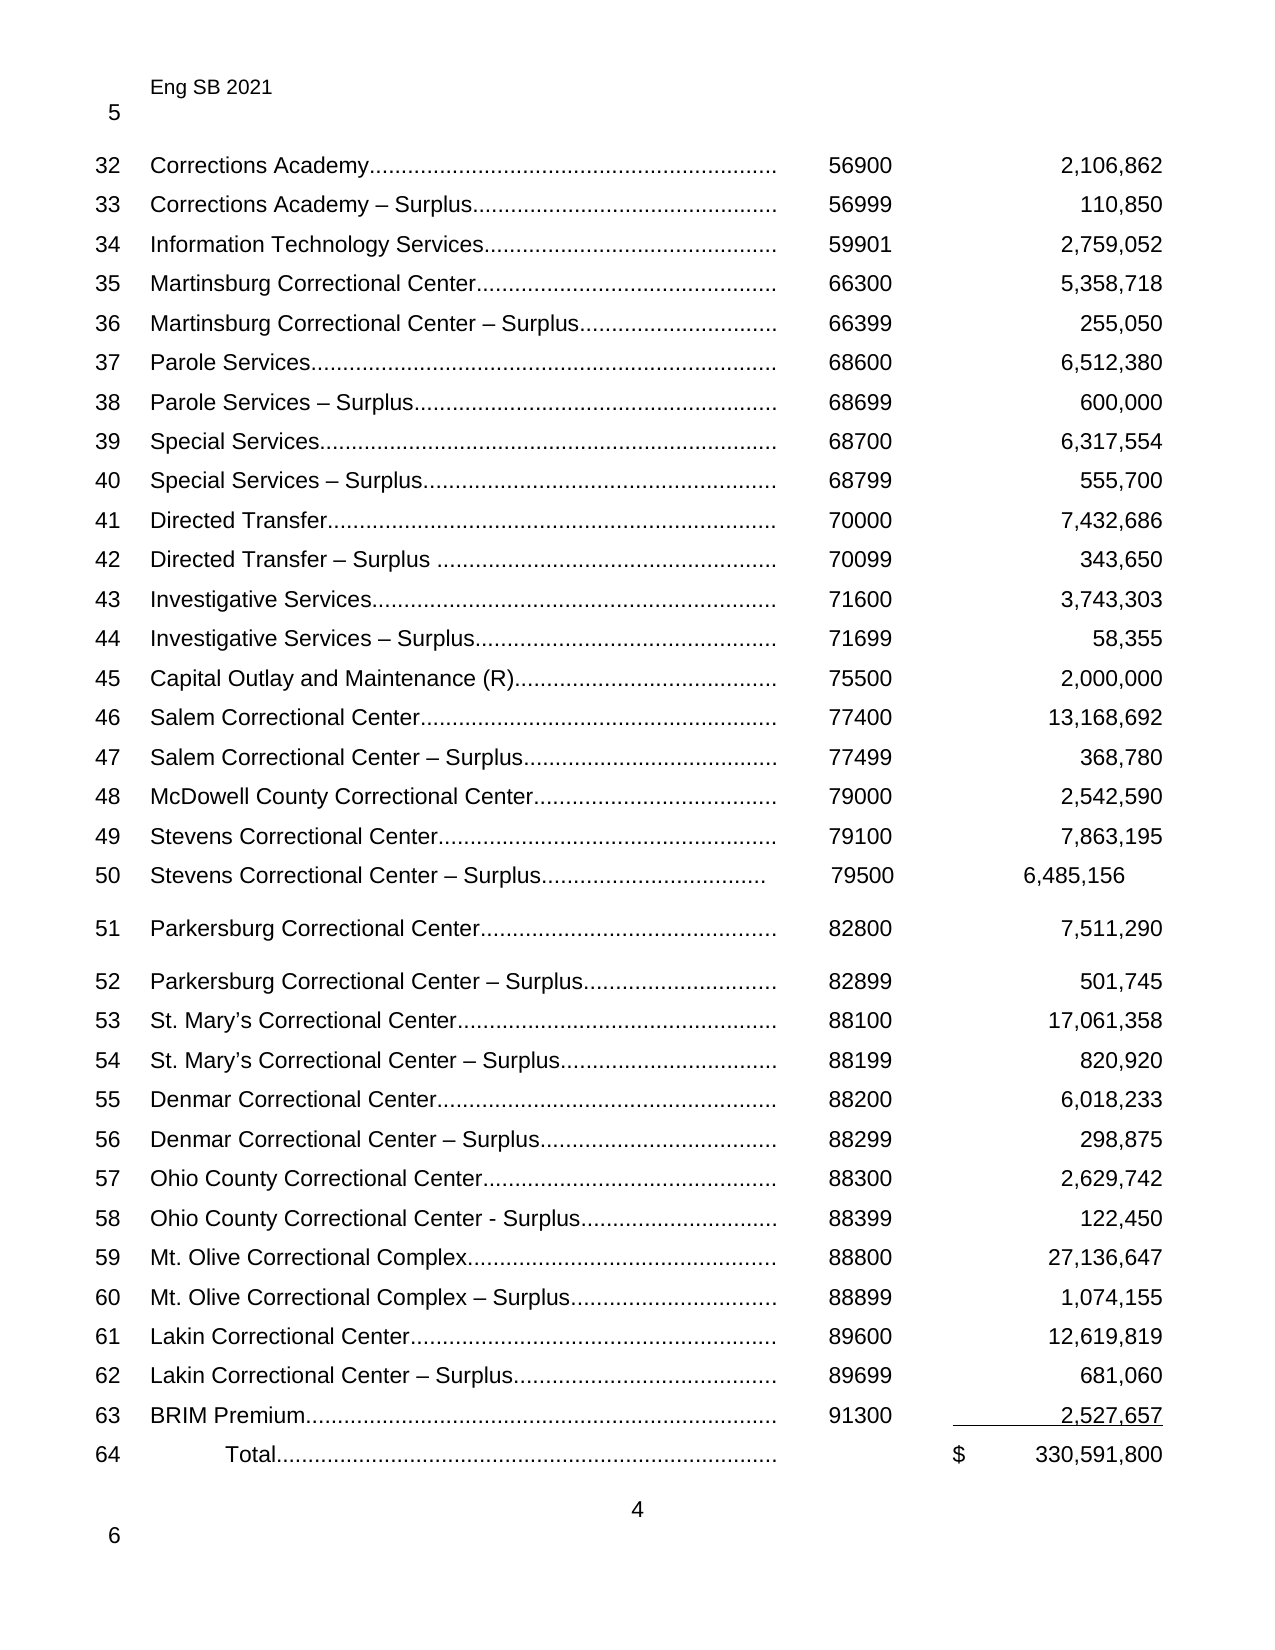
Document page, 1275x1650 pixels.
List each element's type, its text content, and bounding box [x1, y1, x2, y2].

text Martinsburg Correctional Center 66300 5,358,718 [150, 270, 1125, 296]
text Parole Services – Surplus 68699 600,000 [150, 388, 1125, 415]
text Investigative Services 71600 3,743,303 [150, 586, 1125, 612]
text Special Services – Surplus 68799 555,700 [150, 467, 1125, 494]
text Salem Correctional Center – Surplus 77499 368,780 [150, 744, 1125, 770]
text Parole Services 68600 6,512,380 [150, 349, 1125, 375]
text Corrections Academy – Surplus 56999 110,850 [150, 191, 1125, 217]
text Stevens Correctional Center – Surplus 79500 6,485,156 [150, 862, 1125, 888]
text Directed Transfer – Surplus 70099 343,650 [150, 546, 1125, 573]
text Mt. Olive Correctional Complex – Surplus 88899 1,074,155 [150, 1283, 1125, 1310]
text Information Technology Services 59901 2,759,052 [150, 231, 1125, 257]
text Denmar Correctional Center – Surplus 88299 298,875 [150, 1126, 1125, 1152]
text Parkersburg Correctional Center – Surplus 82899 501,745 [150, 968, 1125, 994]
text Salem Correctional Center 77400 13,168,692 [150, 704, 1125, 731]
text McDowell County Correctional Center 79000 2,542,590 [150, 783, 1125, 809]
text St. Mary’s Correctional Center 88100 17,061,358 [150, 1007, 1125, 1033]
text Denmar Correctional Center 88200 6,018,233 [150, 1086, 1125, 1112]
text Mt. Olive Correctional Complex 88800 27,136,647 [150, 1244, 1125, 1270]
text Ohio County Correctional Center 88300 2,629,742 [150, 1165, 1125, 1191]
text Ohio County Correctional Center - Surplus 88399 122,450 [150, 1204, 1125, 1231]
text BRIM Premium 91300 2,527,657 [150, 1402, 1125, 1428]
text Stevens Correctional Center 79100 7,863,195 [150, 823, 1125, 849]
text St. Mary’s Correctional Center – Surplus 88199 820,920 [150, 1047, 1125, 1073]
text Lakin Correctional Center – Surplus 89699 681,060 [150, 1362, 1125, 1389]
text Corrections Academy 56900 2,106,862 [150, 152, 1125, 178]
text Directed Transfer 70000 7,432,686 [150, 507, 1125, 533]
text Parkersburg Correctional Center 82800 7,511,290 [150, 915, 1125, 941]
text Martinsburg Correctional Center – Surplus 66399 255,050 [150, 309, 1125, 336]
text Lakin Correctional Center 89600 12,619,819 [150, 1323, 1125, 1349]
text Special Services 68700 6,317,554 [150, 428, 1125, 454]
text Investigative Services – Surplus 71699 58,355 [150, 625, 1125, 652]
text Total $ 330,591,800 [150, 1441, 1125, 1468]
text Capital Outlay and Maintenance (R) 75500 2,000,000 [150, 665, 1125, 691]
